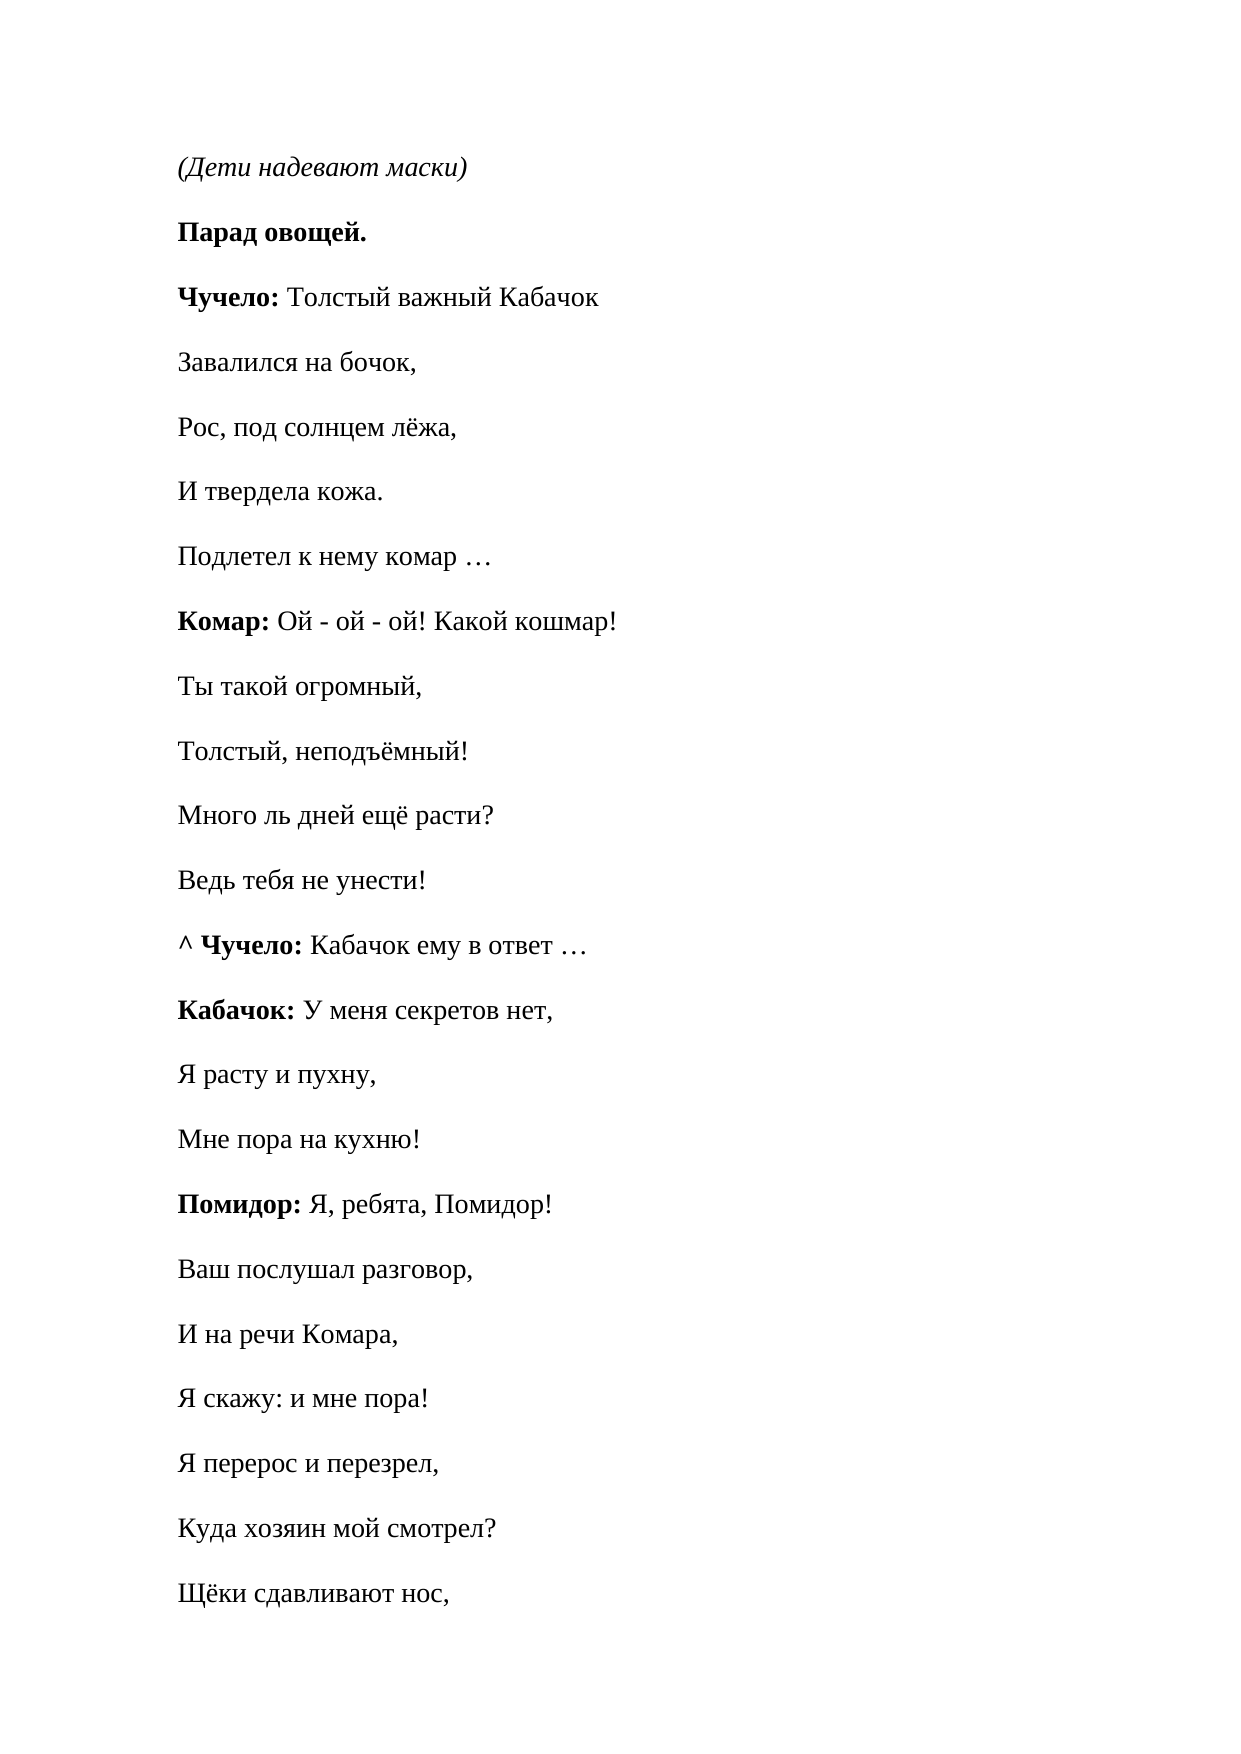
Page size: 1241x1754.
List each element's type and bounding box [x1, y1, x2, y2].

text [177, 118, 1152, 1608]
